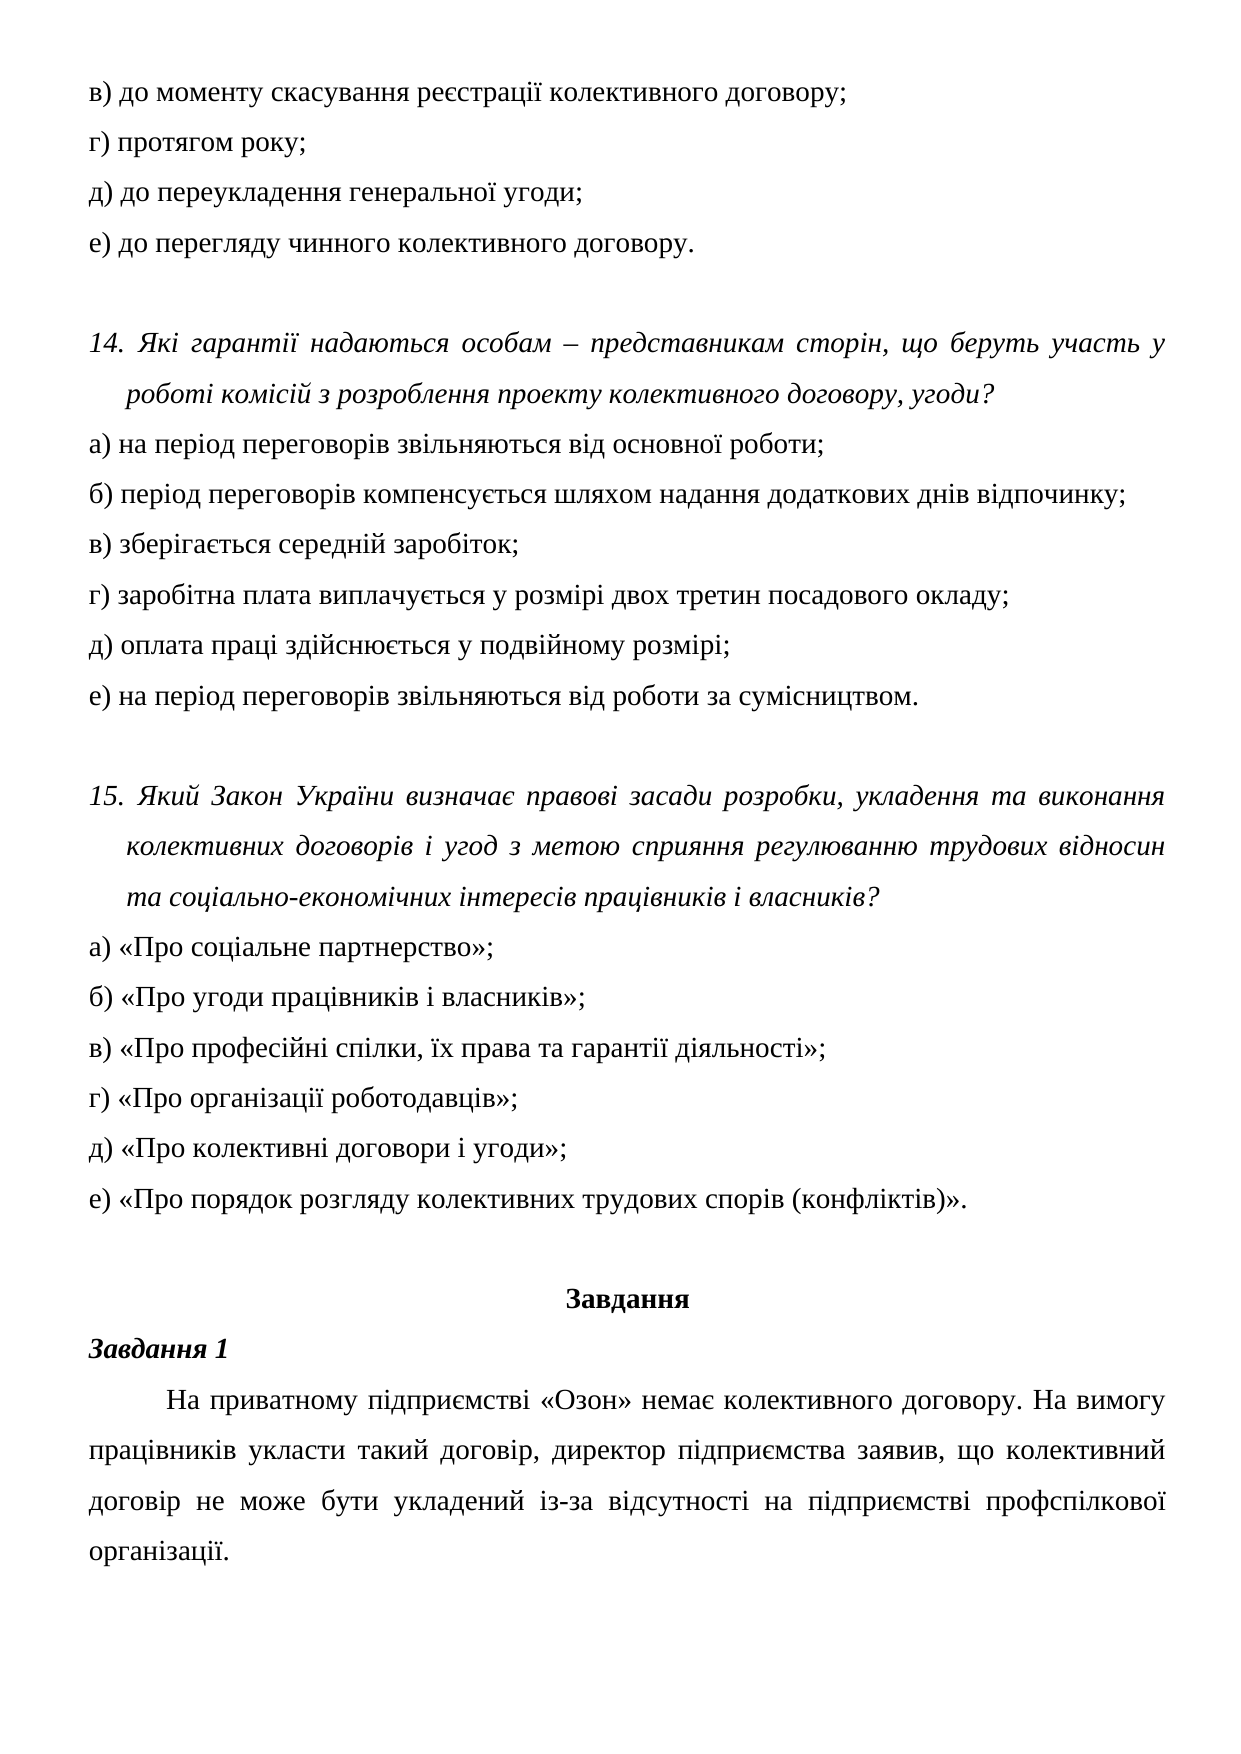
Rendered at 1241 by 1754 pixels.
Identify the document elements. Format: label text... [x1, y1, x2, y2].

list д) «Про колективні договори і угоди»; [88, 1130, 1167, 1164]
list д) до переукладення генеральної угоди; [88, 174, 1167, 208]
list в) «Про професійні спілки, їх права та гарантії діяльності»; [88, 1030, 1167, 1063]
list Завдання 1 [88, 1332, 1167, 1365]
list г) «Про організації роботодавців»; [88, 1080, 1167, 1114]
list д) оплата праці здійснюється у подвійному розмірі; [88, 627, 1167, 661]
list а) на період переговорів звільняються від основної роботи; [88, 426, 1167, 459]
list г) протягом року; [88, 124, 1167, 158]
list Які гарантії надаються особам – представникам сторін, що беруть участь у роботі комісій з розроблення проекту колективного договору, угоди? [88, 325, 1167, 409]
list Який Закон України визначає правові засади розробки, укладення та виконання колективних договорів і угод з метою сприяння регулюванню трудових відносин та соціально-економічних інтересів працівників і власників? [88, 778, 1167, 912]
list б) період переговорів компенсується шляхом надання додаткових днів відпочинку; [88, 476, 1167, 510]
list Завдання [88, 1281, 1167, 1315]
list е) «Про порядок розгляду колективних трудових спорів (конфліктів)». [88, 1181, 1167, 1214]
list а) «Про соціальне партнерство»; [88, 929, 1167, 963]
list в) до моменту скасування реєстрації колективного договору; [88, 74, 1167, 107]
list г) заробітна плата виплачується у розмірі двох третин посадового окладу; [88, 577, 1167, 611]
list б) «Про угоди працівників і власників»; [88, 979, 1167, 1013]
list е) на період переговорів звільняються від роботи за сумісництвом. [88, 678, 1167, 711]
list е) до перегляду чинного колективного договору. [88, 225, 1167, 258]
list На приватному підприємстві «Озон» немає колективного договору. На вимогу працівників укласти такий договір, директор підприємства заявив, що колективний договір не може бути укладений із-за відсутності на підприємстві профспілкової організації. [88, 1382, 1167, 1566]
list в) зберігається середній заробіток; [88, 527, 1167, 560]
